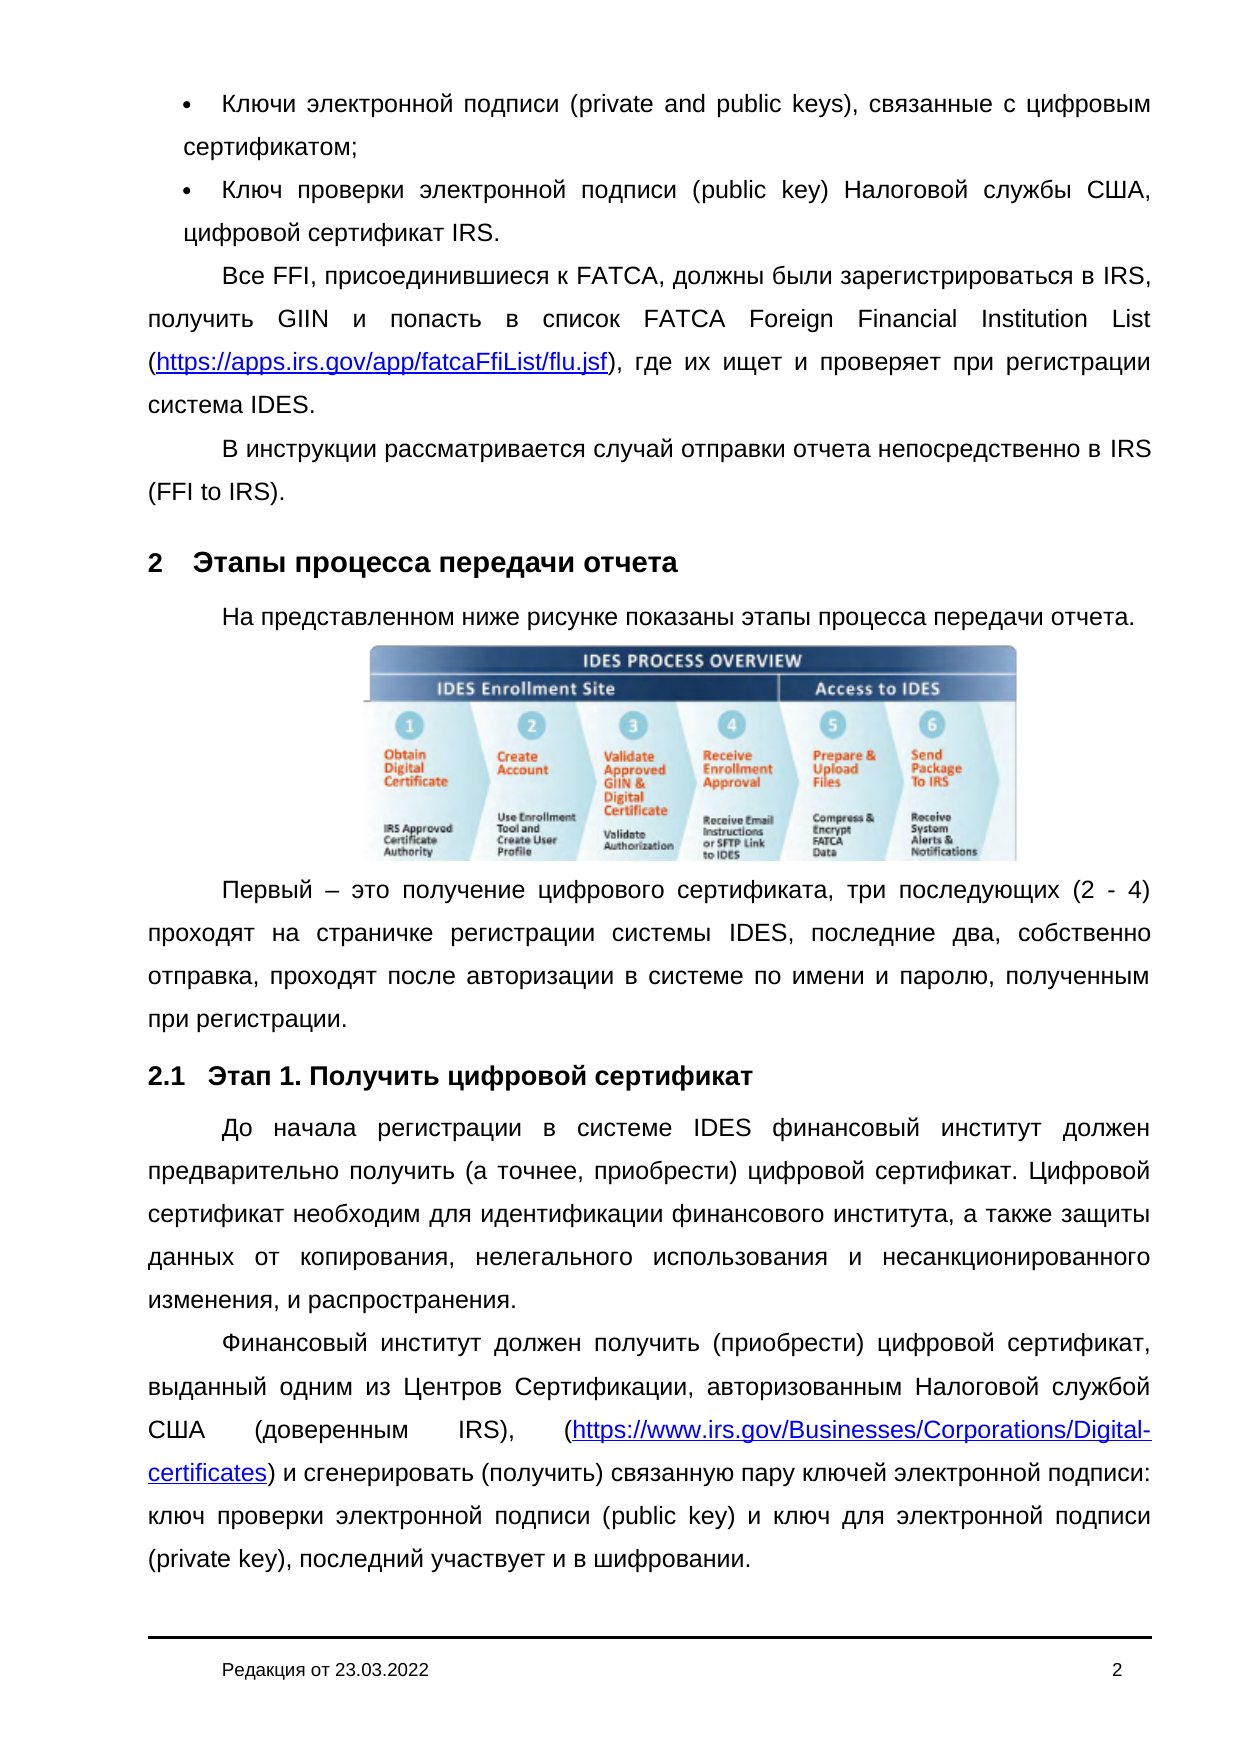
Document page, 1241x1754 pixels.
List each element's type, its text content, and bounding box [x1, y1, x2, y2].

subtitle Этап 1. Получить цифровой сертификат [148, 1059, 1152, 1091]
text Первый – это получение цифрового сертификата, три последующих (2 - 4) проходят на страничке регистрации системы IDES, последние два, собственно отправка, проходят после авторизации в системе по имени и паролю, полученным при регистрации. [148, 874, 1152, 1033]
text Ключи электронной подписи (private and public keys), связанные с цифровым сертификатом; [183, 89, 1152, 161]
picture [353, 644, 1020, 861]
text В инструкции рассматривается случай отправки отчета непосредственно в IRS (FFI to IRS). [148, 434, 1152, 506]
subtitle Этапы процесса передачи отчета [148, 545, 1152, 578]
text Финансовый институт должен получить (приобрести) цифровой сертификат, выданный одним из Центров Сертификации, авторизованным Налоговой службой США (доверенным IRS), (https://www.irs.gov/Businesses/Corporations/Digital-certificates) и сгенерировать (получить) связанную пару ключей электронной подписи: ключ проверки электронной подписи (public key) и ключ для электронной подписи (private key), последний участвует и в шифровании. [148, 1328, 1152, 1573]
text До начала регистрации в системе IDES финансовый институт должен предварительно получить (а точнее, приобрести) цифровой сертификат. Цифровой сертификат необходим для идентификации финансового института, а также защиты данных от копирования, нелегального использования и несанкционированного изменения, и распространения. [148, 1113, 1152, 1314]
text На представленном ниже рисунке показаны этапы процесса передачи отчета. [148, 601, 1152, 630]
text Все FFI, присоединившиеся к FATCA, должны были зарегистрироваться в IRS, получить GIIN и попасть в список FATCA Foreign Financial Institution List (https://apps.irs.gov/app/fatcaFfiList/flu.jsf), где их ищет и проверяет при регистрации система IDES. [148, 261, 1152, 419]
text Ключ проверки электронной подписи (public key) Налоговой службы США, цифровой сертификат IRS. [183, 175, 1152, 247]
